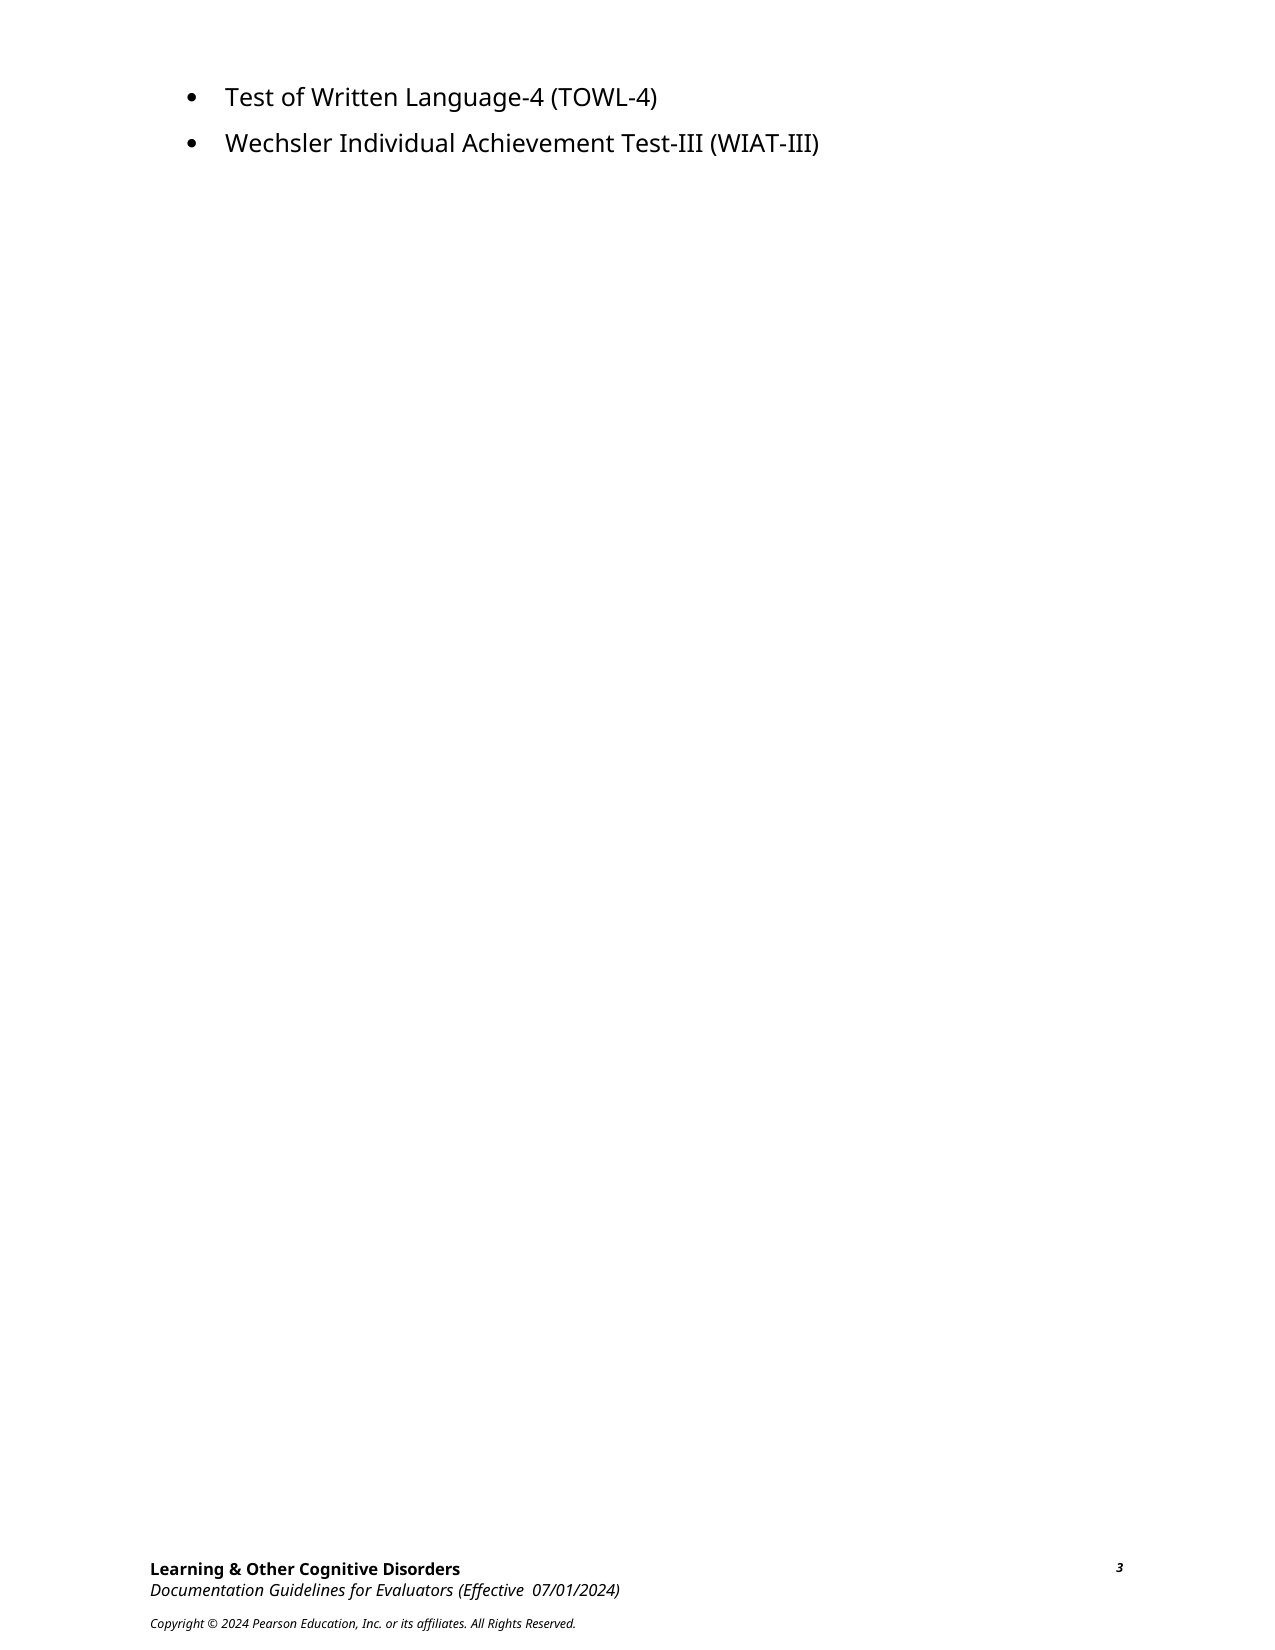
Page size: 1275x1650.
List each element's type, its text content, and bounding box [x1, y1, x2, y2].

list Test of Written Language-4 (TOWL-4) [187, 79, 1210, 113]
list Wechsler Individual Achievement Test-III (WIAT-III) [187, 126, 1210, 159]
